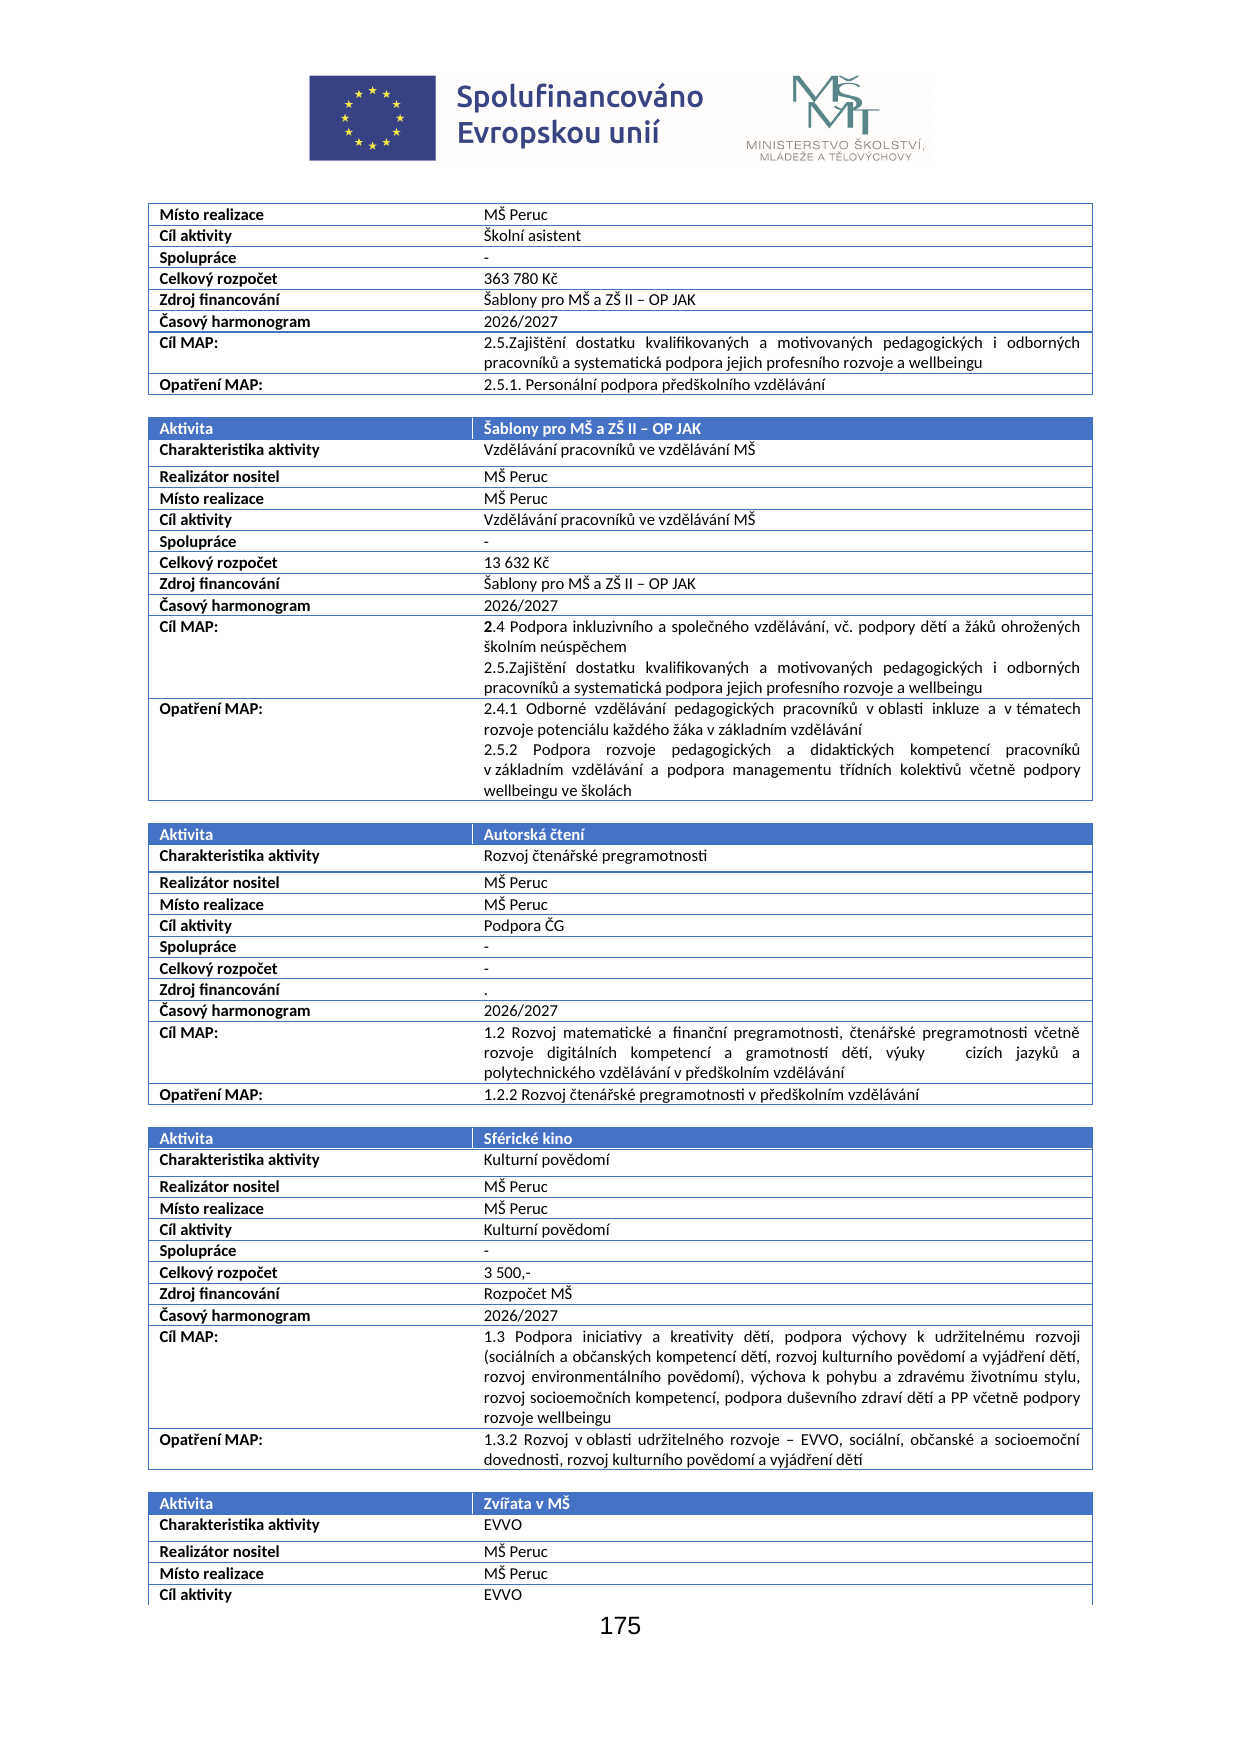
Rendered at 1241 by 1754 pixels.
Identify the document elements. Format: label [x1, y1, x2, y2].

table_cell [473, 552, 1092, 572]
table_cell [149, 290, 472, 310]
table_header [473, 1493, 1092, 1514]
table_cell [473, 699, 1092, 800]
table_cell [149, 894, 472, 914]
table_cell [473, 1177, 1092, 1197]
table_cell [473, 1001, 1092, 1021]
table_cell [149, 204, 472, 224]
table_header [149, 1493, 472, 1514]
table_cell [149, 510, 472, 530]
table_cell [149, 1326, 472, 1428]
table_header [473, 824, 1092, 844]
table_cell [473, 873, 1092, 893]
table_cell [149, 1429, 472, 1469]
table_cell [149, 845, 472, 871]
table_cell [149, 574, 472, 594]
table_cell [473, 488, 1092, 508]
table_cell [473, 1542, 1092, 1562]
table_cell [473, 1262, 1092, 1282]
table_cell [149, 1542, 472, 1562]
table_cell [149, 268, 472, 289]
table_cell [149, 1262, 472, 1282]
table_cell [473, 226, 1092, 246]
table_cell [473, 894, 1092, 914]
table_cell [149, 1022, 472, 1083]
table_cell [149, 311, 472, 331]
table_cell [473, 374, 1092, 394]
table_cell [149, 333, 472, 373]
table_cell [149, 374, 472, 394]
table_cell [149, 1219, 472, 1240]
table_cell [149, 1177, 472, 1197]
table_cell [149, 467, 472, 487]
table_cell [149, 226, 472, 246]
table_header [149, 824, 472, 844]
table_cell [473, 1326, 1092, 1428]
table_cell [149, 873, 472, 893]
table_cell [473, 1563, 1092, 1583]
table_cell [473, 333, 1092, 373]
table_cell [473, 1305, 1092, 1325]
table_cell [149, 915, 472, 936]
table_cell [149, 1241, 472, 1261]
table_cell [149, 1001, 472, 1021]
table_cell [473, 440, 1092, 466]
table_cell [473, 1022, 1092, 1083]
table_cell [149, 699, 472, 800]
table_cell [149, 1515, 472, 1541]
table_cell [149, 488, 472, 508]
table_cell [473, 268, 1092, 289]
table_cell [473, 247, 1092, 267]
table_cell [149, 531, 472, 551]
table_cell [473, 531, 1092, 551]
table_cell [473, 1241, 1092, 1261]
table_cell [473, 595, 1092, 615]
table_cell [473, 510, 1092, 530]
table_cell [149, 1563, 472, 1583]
picture [307, 73, 933, 163]
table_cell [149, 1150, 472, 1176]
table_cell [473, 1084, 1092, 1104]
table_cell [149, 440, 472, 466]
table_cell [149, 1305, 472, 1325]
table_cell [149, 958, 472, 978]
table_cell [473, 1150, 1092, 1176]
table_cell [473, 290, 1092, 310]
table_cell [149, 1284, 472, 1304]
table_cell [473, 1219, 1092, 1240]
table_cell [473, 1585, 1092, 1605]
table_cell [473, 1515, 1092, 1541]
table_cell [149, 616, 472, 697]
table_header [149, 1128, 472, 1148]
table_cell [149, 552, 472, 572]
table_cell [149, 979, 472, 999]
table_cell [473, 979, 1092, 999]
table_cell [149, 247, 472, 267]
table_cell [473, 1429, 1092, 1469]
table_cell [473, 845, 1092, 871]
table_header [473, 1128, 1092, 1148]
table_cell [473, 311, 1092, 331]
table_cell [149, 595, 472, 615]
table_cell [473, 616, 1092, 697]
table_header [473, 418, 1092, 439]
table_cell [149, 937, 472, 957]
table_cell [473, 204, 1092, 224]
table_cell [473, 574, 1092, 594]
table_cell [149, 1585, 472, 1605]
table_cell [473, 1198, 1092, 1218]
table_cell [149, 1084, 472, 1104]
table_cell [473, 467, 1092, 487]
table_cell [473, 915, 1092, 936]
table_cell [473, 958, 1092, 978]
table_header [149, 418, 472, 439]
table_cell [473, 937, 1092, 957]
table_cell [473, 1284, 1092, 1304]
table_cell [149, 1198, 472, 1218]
